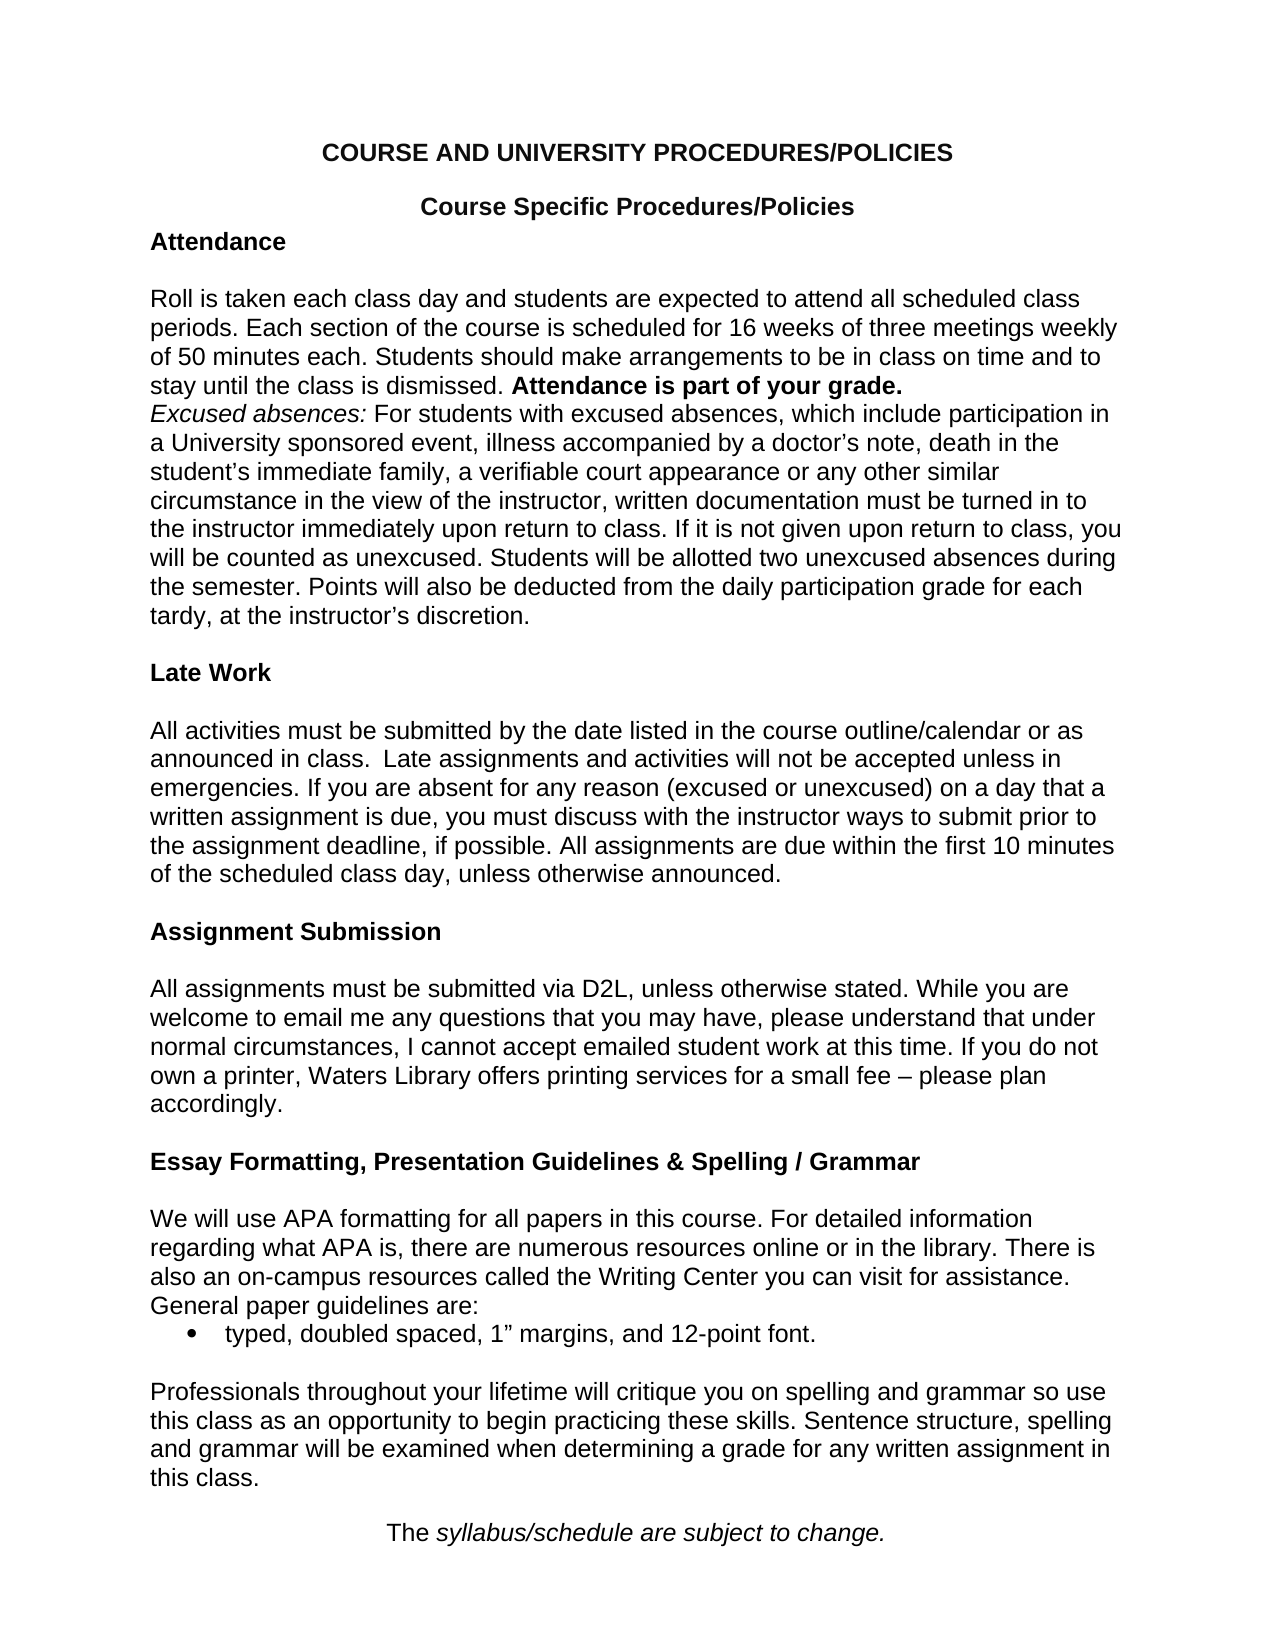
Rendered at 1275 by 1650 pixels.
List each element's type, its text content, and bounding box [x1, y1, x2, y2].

text Late Work [150, 658, 1125, 687]
text Assignment Submission [150, 917, 1125, 946]
text Attendance [150, 227, 1125, 256]
text All activities must be submitted by the date listed in the course outline/calendar or as announced in class. Late assignments and activities will not be accepted unless in emergencies. If you are absent for any reason (excused or unexcused) on a day that a written assignment is due, you must discuss with the instructor ways to submit prior to the assignment deadline, if possible. All assignments are due within the first 10 minutes of the scheduled class day, unless otherwise announced. [150, 716, 1125, 888]
subtitle COURSE AND UNIVERSITY PROCEDURES/POLICIES [150, 138, 1125, 167]
text Excused absences: For students with excused absences, which include participation in a University sponsored event, illness accompanied by a doctor’s note, death in the student’s immediate family, a verifiable court appearance or any other similar circumstance in the view of the instructor, written documentation must be turned in to the instructor immediately upon return to class. If it is not given upon return to class, you will be counted as unexcused. Students will be allotted two unexcused absences during the semester. Points will also be deducted from the daily participation grade for each tardy, at the instructor’s discretion. [150, 399, 1125, 629]
text All assignments must be submitted via D2L, unless otherwise stated. While you are welcome to email me any questions that you may have, please understand that under normal circumstances, I cannot accept emailed student work at this time. If you do not own a printer, Waters Library offers printing services for a small fee – please plan accordingly. [150, 974, 1125, 1118]
text Essay Formatting, Presentation Guidelines & Spelling / Grammar [150, 1147, 1125, 1176]
text We will use APA formatting for all papers in this course. For detailed information regarding what APA is, there are numerous resources online or in the library. There is also an on-campus resources called the Writing Center you can visit for assistance. General paper guidelines are: [150, 1204, 1125, 1319]
subtitle Course Specific Procedures/Policies [150, 192, 1125, 221]
text Roll is taken each class day and students are expected to attend all scheduled class periods. Each section of the course is scheduled for 16 weeks of three meetings weekly of 50 minutes each. Students should make arrangements to be in class on time and to stay until the class is dismissed. Attendance is part of your grade. [150, 284, 1125, 399]
text Professionals throughout your lifetime will critique you on spelling and grammar so use this class as an opportunity to begin practicing these skills. Sentence structure, spelling and grammar will be examined when determining a grade for any written assignment in this class. [150, 1377, 1125, 1492]
list typed, doubled spaced, 1” margins, and 12-point font. [187, 1319, 1125, 1348]
